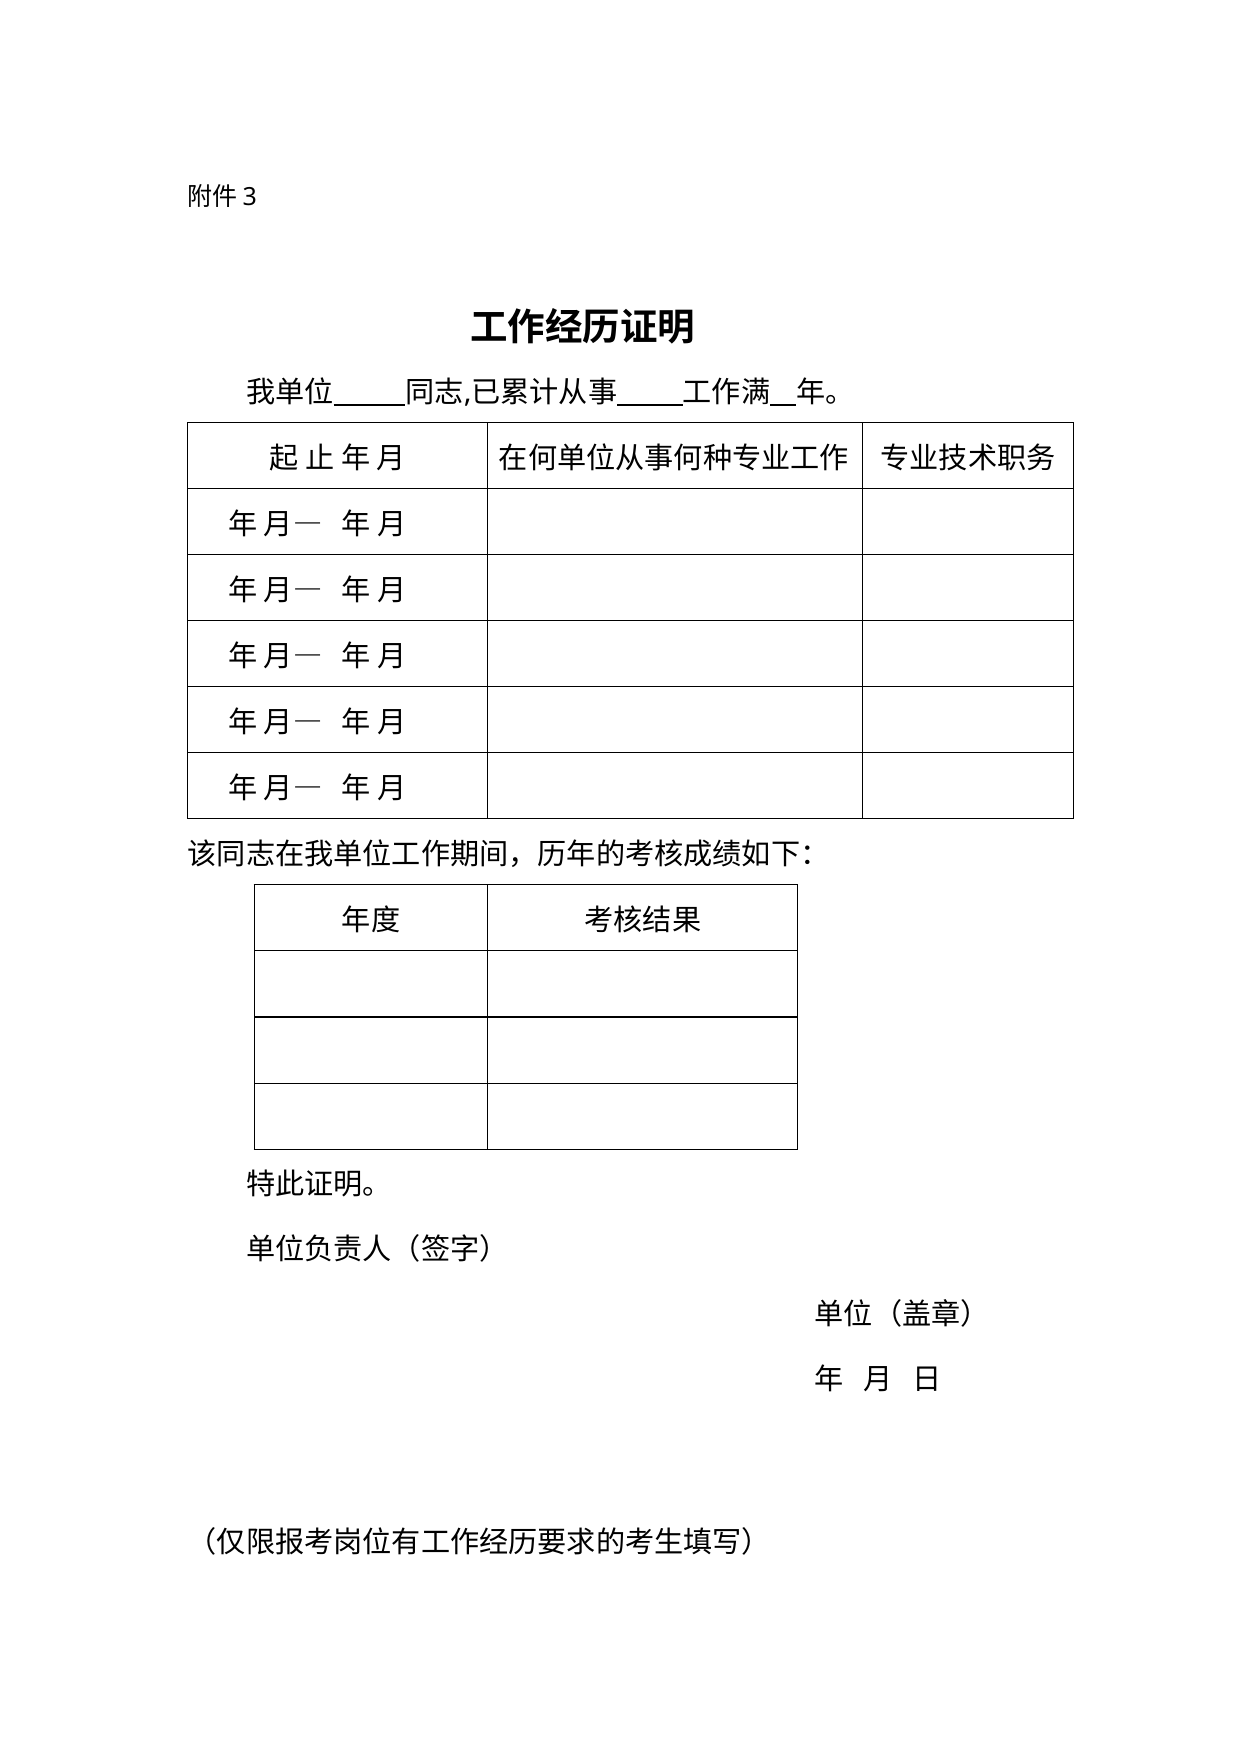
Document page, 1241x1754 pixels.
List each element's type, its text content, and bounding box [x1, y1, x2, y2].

text （仅限报考岗位有工作经历要求的考生填写） [187, 1507, 1053, 1572]
table_cell [255, 1018, 487, 1082]
table_cell [488, 1084, 797, 1148]
table_header 在何单位从事何种专业工作 [488, 423, 862, 488]
table_cell [488, 753, 862, 818]
table_cell [488, 489, 862, 554]
table_cell [863, 753, 1073, 818]
text 年 月 日 [187, 1344, 1053, 1409]
table_cell [863, 489, 1073, 554]
table_header 起 止 年 月 [188, 423, 487, 488]
table_cell 年 月— 年 月 [188, 753, 487, 818]
table_cell [488, 951, 797, 1016]
table_cell [488, 621, 862, 686]
text 附件3 [187, 162, 1053, 227]
table_cell [488, 1018, 797, 1082]
table_cell [255, 1084, 487, 1148]
table_cell [863, 621, 1073, 686]
text 工作经历证明 [187, 292, 1053, 357]
table_cell [488, 555, 862, 620]
text 单位（盖章） [187, 1279, 1053, 1344]
table_header 专业技术职务 [863, 423, 1073, 488]
table_cell 年 月— 年 月 [188, 621, 487, 686]
table_header 年度 [255, 885, 487, 950]
text 该同志在我单位工作期间，历年的考核成绩如下： [187, 819, 1053, 884]
table_cell 年 月— 年 月 [188, 489, 487, 554]
table_cell 年 月— 年 月 [188, 555, 487, 620]
table_header 考核结果 [488, 885, 797, 950]
table_cell [255, 951, 487, 1016]
text 单位负责人（签字） [187, 1214, 1053, 1279]
table_cell [863, 555, 1073, 620]
table_cell 年 月— 年 月 [188, 687, 487, 752]
table_cell [488, 687, 862, 752]
table_cell [863, 687, 1073, 752]
text 我单位 同志,已累计从事 工作满 年。 [187, 357, 1053, 422]
text 特此证明。 [187, 1149, 1053, 1214]
